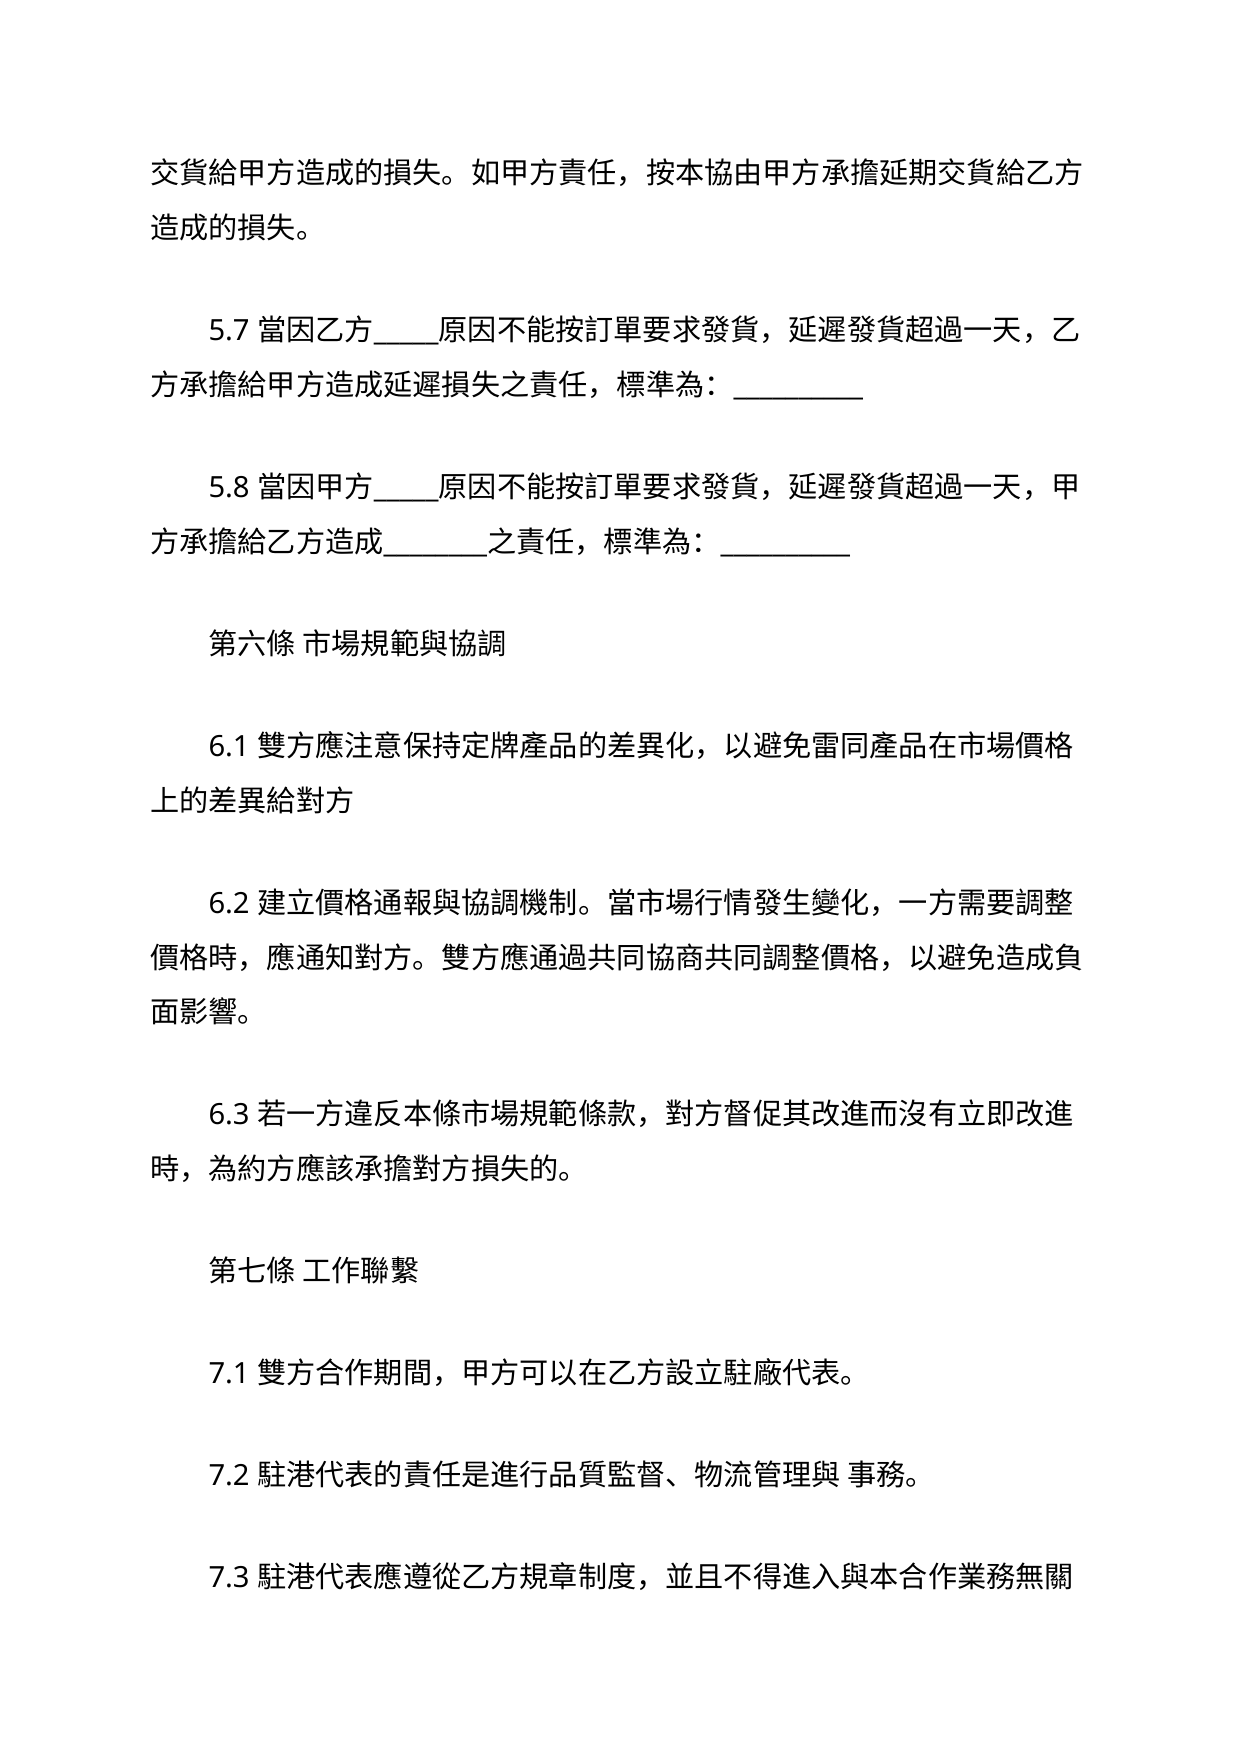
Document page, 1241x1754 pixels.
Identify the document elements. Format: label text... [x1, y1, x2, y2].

text 5.8 當因甲方_____原因不能按訂單要求發貨，延遲發貨超過一天，甲方承擔給乙方造成________之責任，標準為：__________ [150, 464, 1090, 561]
text 第六條 市場規範與協調 [150, 621, 1090, 663]
text 7.2 駐港代表的責任是進行品質監督、物流管理與 事務。 [150, 1451, 1090, 1494]
text 6.3 若一方違反本條市場規範條款，對方督促其改進而沒有立即改進時，為約方應該承擔對方損失的。 [150, 1091, 1090, 1188]
text 7.1 雙方合作期間，甲方可以在乙方設立駐廠代表。 [150, 1349, 1090, 1392]
text 6.1 雙方應注意保持定牌產品的差異化，以避免雷同產品在市場價格上的差異給對方 [150, 722, 1090, 820]
text 6.2 建立價格通報與協調機制。當市場行情發生變化，一方需要調整價格時，應通知對方。雙方應通過共同協商共同調整價格，以避免造成負面影響。 [150, 879, 1090, 1031]
text 5.7 當因乙方_____原因不能按訂單要求發貨，延遲發貨超過一天，乙方承擔給甲方造成延遲損失之責任，標準為：__________ [150, 307, 1090, 404]
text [150, 1553, 1090, 1596]
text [150, 150, 1090, 247]
text 第七條 工作聯繫 [150, 1248, 1090, 1290]
